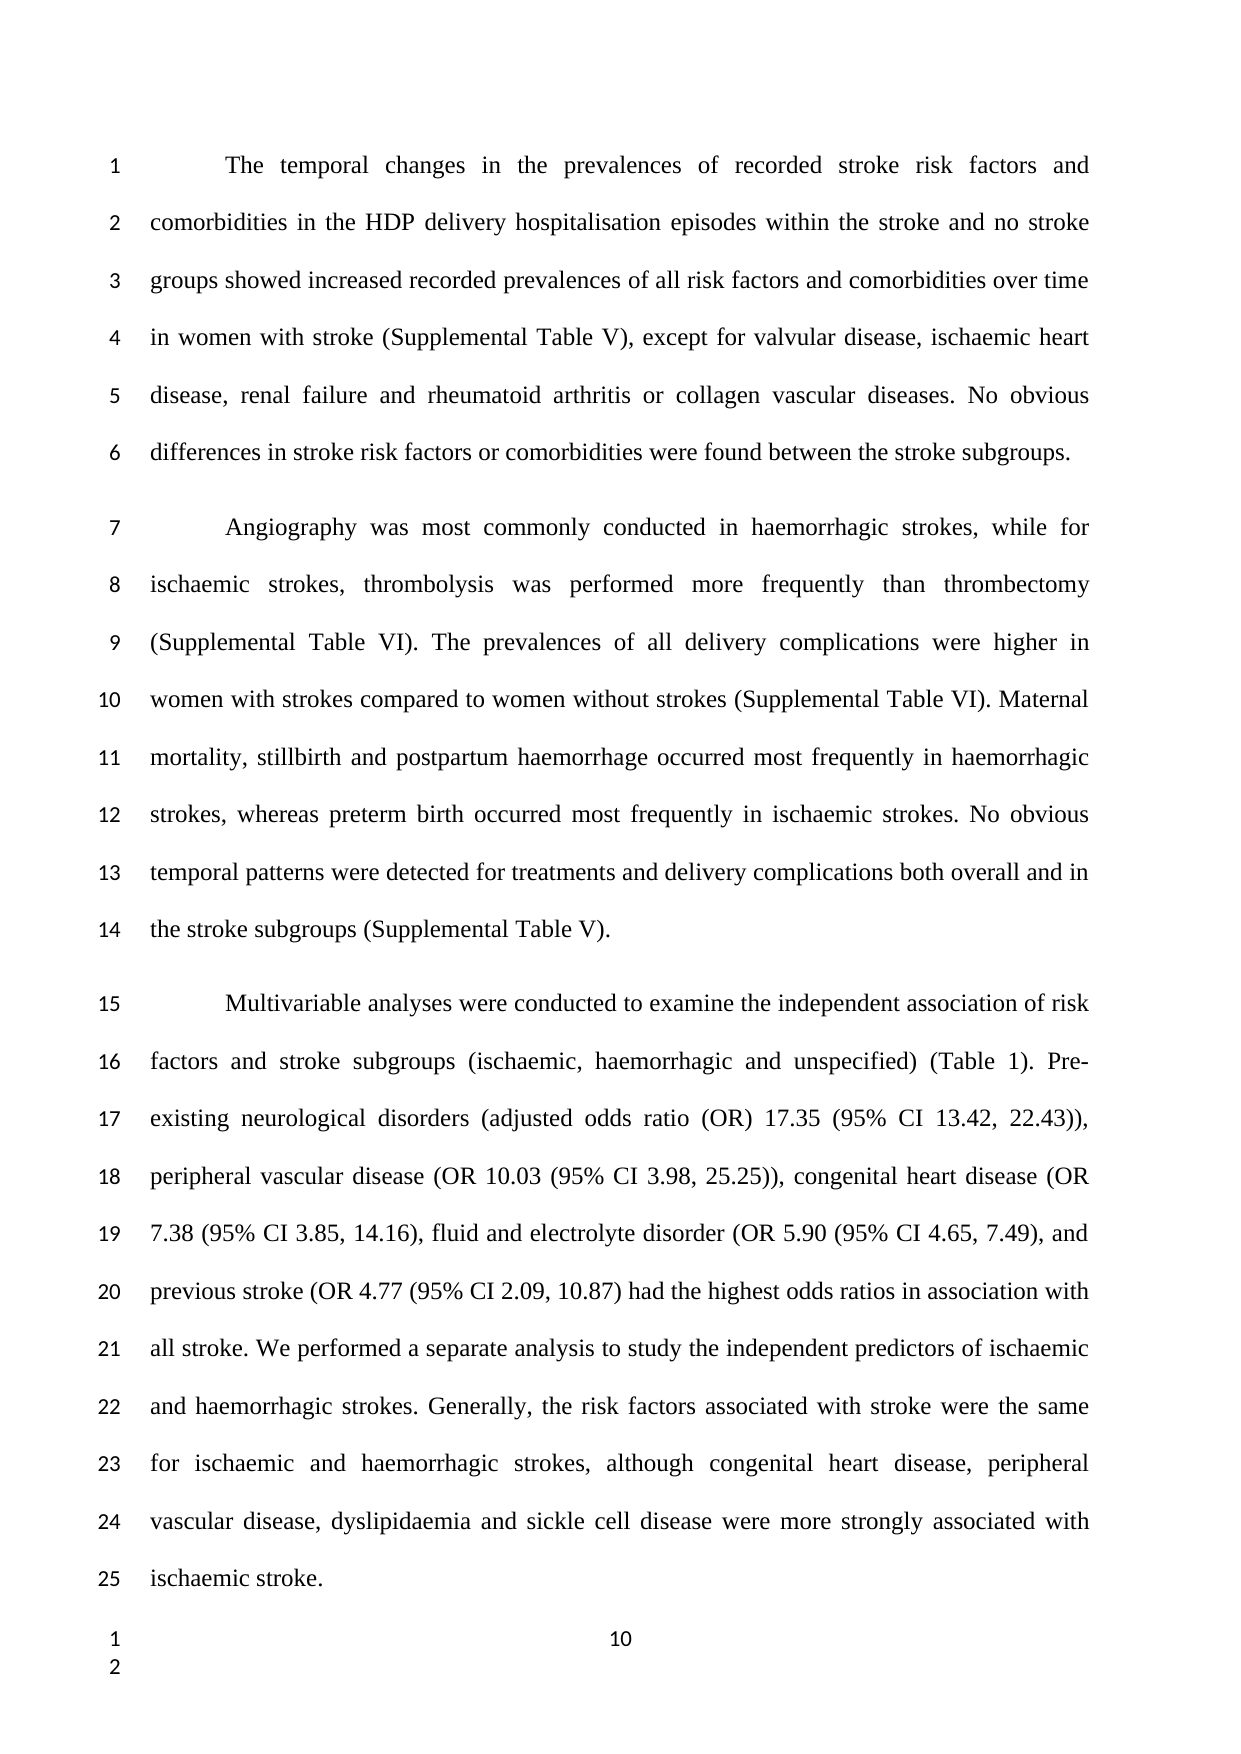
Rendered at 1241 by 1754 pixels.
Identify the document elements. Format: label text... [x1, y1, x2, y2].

text Angiography was most commonly conducted in haemorrhagic strokes, while for ischaemic strokes, thrombolysis was performed more frequently than thrombectomy (Supplemental Table VI). The prevalences of all delivery complications were higher in women with strokes compared to women without strokes (Supplemental Table VI). Maternal mortality, stillbirth and postpartum haemorrhage occurred most frequently in haemorrhagic strokes, whereas preterm birth occurred most frequently in ischaemic strokes. No obvious temporal patterns were detected for treatments and delivery complications both overall and in the stroke subgroups (Supplemental Table V). [150, 512, 1090, 943]
text The temporal changes in the prevalences of recorded stroke risk factors and comorbidities in the HDP delivery hospitalisation episodes within the stroke and no stroke groups showed increased recorded prevalences of all risk factors and comorbidities over time in women with stroke (Supplemental Table V), except for valvular disease, ischaemic heart disease, renal failure and rheumatoid arthritis or collagen vascular diseases. No obvious differences in stroke risk factors or comorbidities were found between the stroke subgroups. [150, 150, 1090, 466]
text Multivariable analyses were conducted to examine the independent association of risk factors and stroke subgroups (ischaemic, haemorrhagic and unspecified) (Table 1). Pre-existing neurological disorders (adjusted odds ratio (OR) 17.35 (95% CI 13.42, 22.43)), peripheral vascular disease (OR 10.03 (95% CI 3.98, 25.25)), congenital heart disease (OR 7.38 (95% CI 3.85, 14.16), fluid and electrolyte disorder (OR 5.90 (95% CI 4.65, 7.49), and previous stroke (OR 4.77 (95% CI 2.09, 10.87) had the highest odds ratios in association with all stroke. We performed a separate analysis to study the independent predictors of ischaemic and haemorrhagic strokes. Generally, the risk factors associated with stroke were the same for ischaemic and haemorrhagic strokes, although congenital heart disease, peripheral vascular disease, dyslipidaemia and sickle cell disease were more strongly associated with ischaemic stroke. [150, 988, 1090, 1592]
